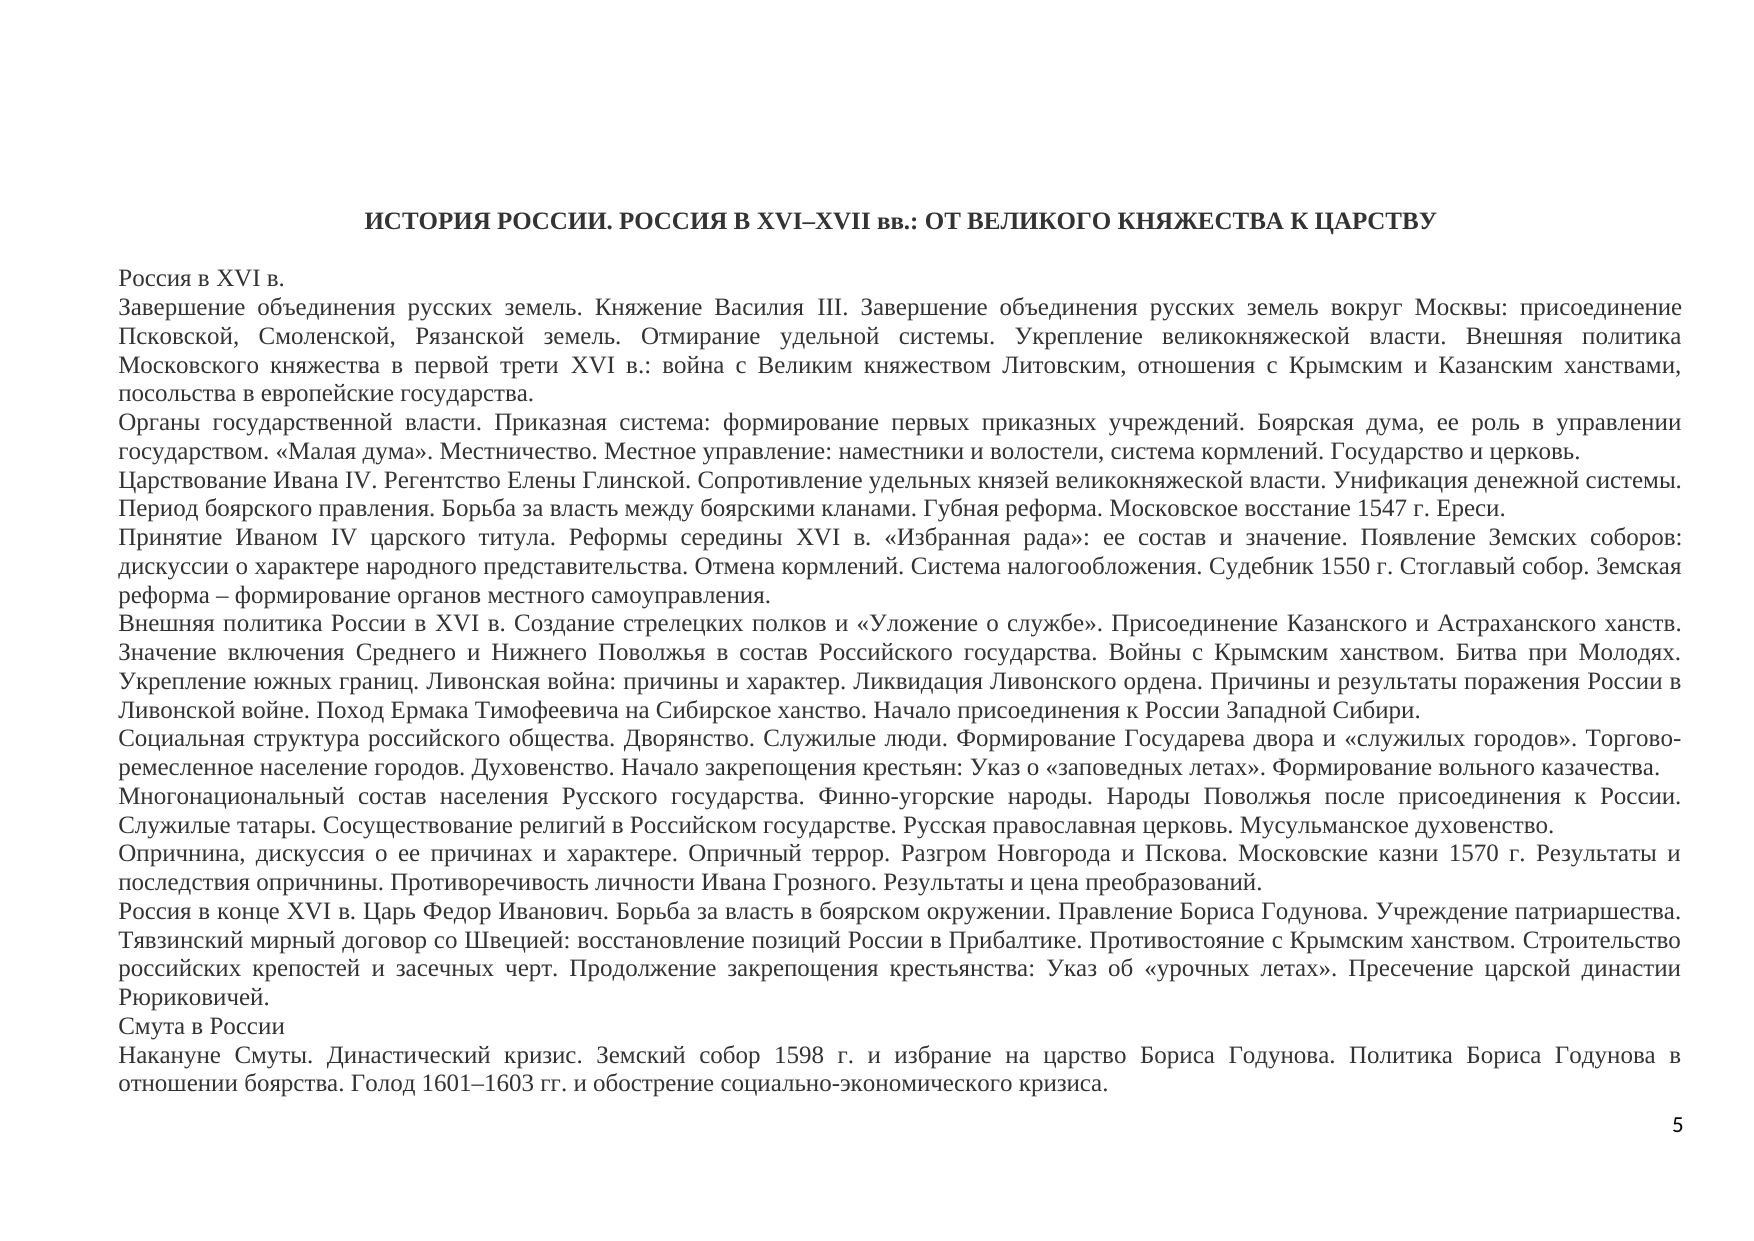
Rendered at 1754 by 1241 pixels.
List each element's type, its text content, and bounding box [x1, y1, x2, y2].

text ИСТОРИЯ РОССИИ. РОССИЯ В XVI–XVII вв.: ОТ ВЕЛИКОГО КНЯЖЕСТВА К ЦАРСТВУ [118, 206, 1683, 235]
text Социальная структура российского общества. Дворянство. Служилые люди. Формирование Государева двора и «служилых городов». Торгово-ремесленное население городов. Духовенство. Начало закрепощения крестьян: Указ о «заповедных летах». Формирование вольного казачества. [118, 723, 1683, 781]
text Россия в конце XVI в. Царь Федор Иванович. Борьба за власть в боярском окружении. Правление Бориса Годунова. Учреждение патриаршества. Тявзинский мирный договор со Швецией: восстановление позиций России в Прибалтике. Противостояние с Крымским ханством. Строительство российских крепостей и засечных черт. Продолжение закрепощения крестьянства: Указ об «урочных летах». Пресечение царской династии Рюриковичей. [118, 896, 1683, 1011]
text Внешняя политика России в XVI в. Создание стрелецких полков и «Уложение о службе». Присоединение Казанского и Астраханского ханств. Значение включения Среднего и Нижнего Поволжья в состав Российского государства. Войны с Крымским ханством. Битва при Молодях. Укрепление южных границ. Ливонская война: причины и характер. Ликвидация Ливонского ордена. Причины и результаты поражения России в Ливонской войне. Поход Ермака Тимофеевича на Сибирское ханство. Начало присоединения к России Западной Сибири. [118, 608, 1683, 723]
text Период боярского правления. Борьба за власть между боярскими кланами. Губная реформа. Московское восстание 1547 г. Ереси. [118, 493, 1683, 522]
text Опричнина, дискуссия о ее причинах и характере. Опричный террор. Разгром Новгорода и Пскова. Московские казни 1570 г. Результаты и последствия опричнины. Противоречивость личности Ивана Грозного. Результаты и цена преобразований. [118, 838, 1683, 896]
text Завершение объединения русских земель. Княжение Василия III. Завершение объединения русских земель вокруг Москвы: присоединение Псковской, Смоленской, Рязанской земель. Отмирание удельной системы. Укрепление великокняжеской власти. Внешняя политика Московского княжества в первой трети XVI в.: война с Великим княжеством Литовским, отношения с Крымским и Казанским ханствами, посольства в европейские государства. [118, 292, 1683, 407]
text Смута в России [118, 1011, 1683, 1040]
text Многонациональный состав населения Русского государства. Финно-угорские народы. Народы Поволжья после присоединения к России. Служилые татары. Сосуществование религий в Российском государстве. Русская православная церковь. Мусульманское духовенство. [118, 781, 1683, 838]
text Принятие Иваном IV царского титула. Реформы середины XVI в. «Избранная рада»: ее состав и значение. Появление Земских соборов: дискуссии о характере народного представительства. Отмена кормлений. Система налогообложения. Судебник 1550 г. Стоглавый собор. Земская реформа – формирование органов местного самоуправления. [118, 522, 1683, 608]
text Накануне Смуты. Династический кризис. Земский собор 1598 г. и избрание на царство Бориса Годунова. Политика Бориса Годунова в отношении боярства. Голод 1601–1603 гг. и обострение социально-экономического кризиса. [118, 1040, 1683, 1097]
text Россия в XVI в. [118, 263, 1683, 292]
text Органы государственной власти. Приказная система: формирование первых приказных учреждений. Боярская дума, ее роль в управлении государством. «Малая дума». Местничество. Местное управление: наместники и волостели, система кормлений. Государство и церковь. [118, 407, 1683, 465]
text Царствование Ивана IV. Регентство Елены Глинской. Сопротивление удельных князей великокняжеской власти. Унификация денежной системы. [118, 465, 1683, 493]
